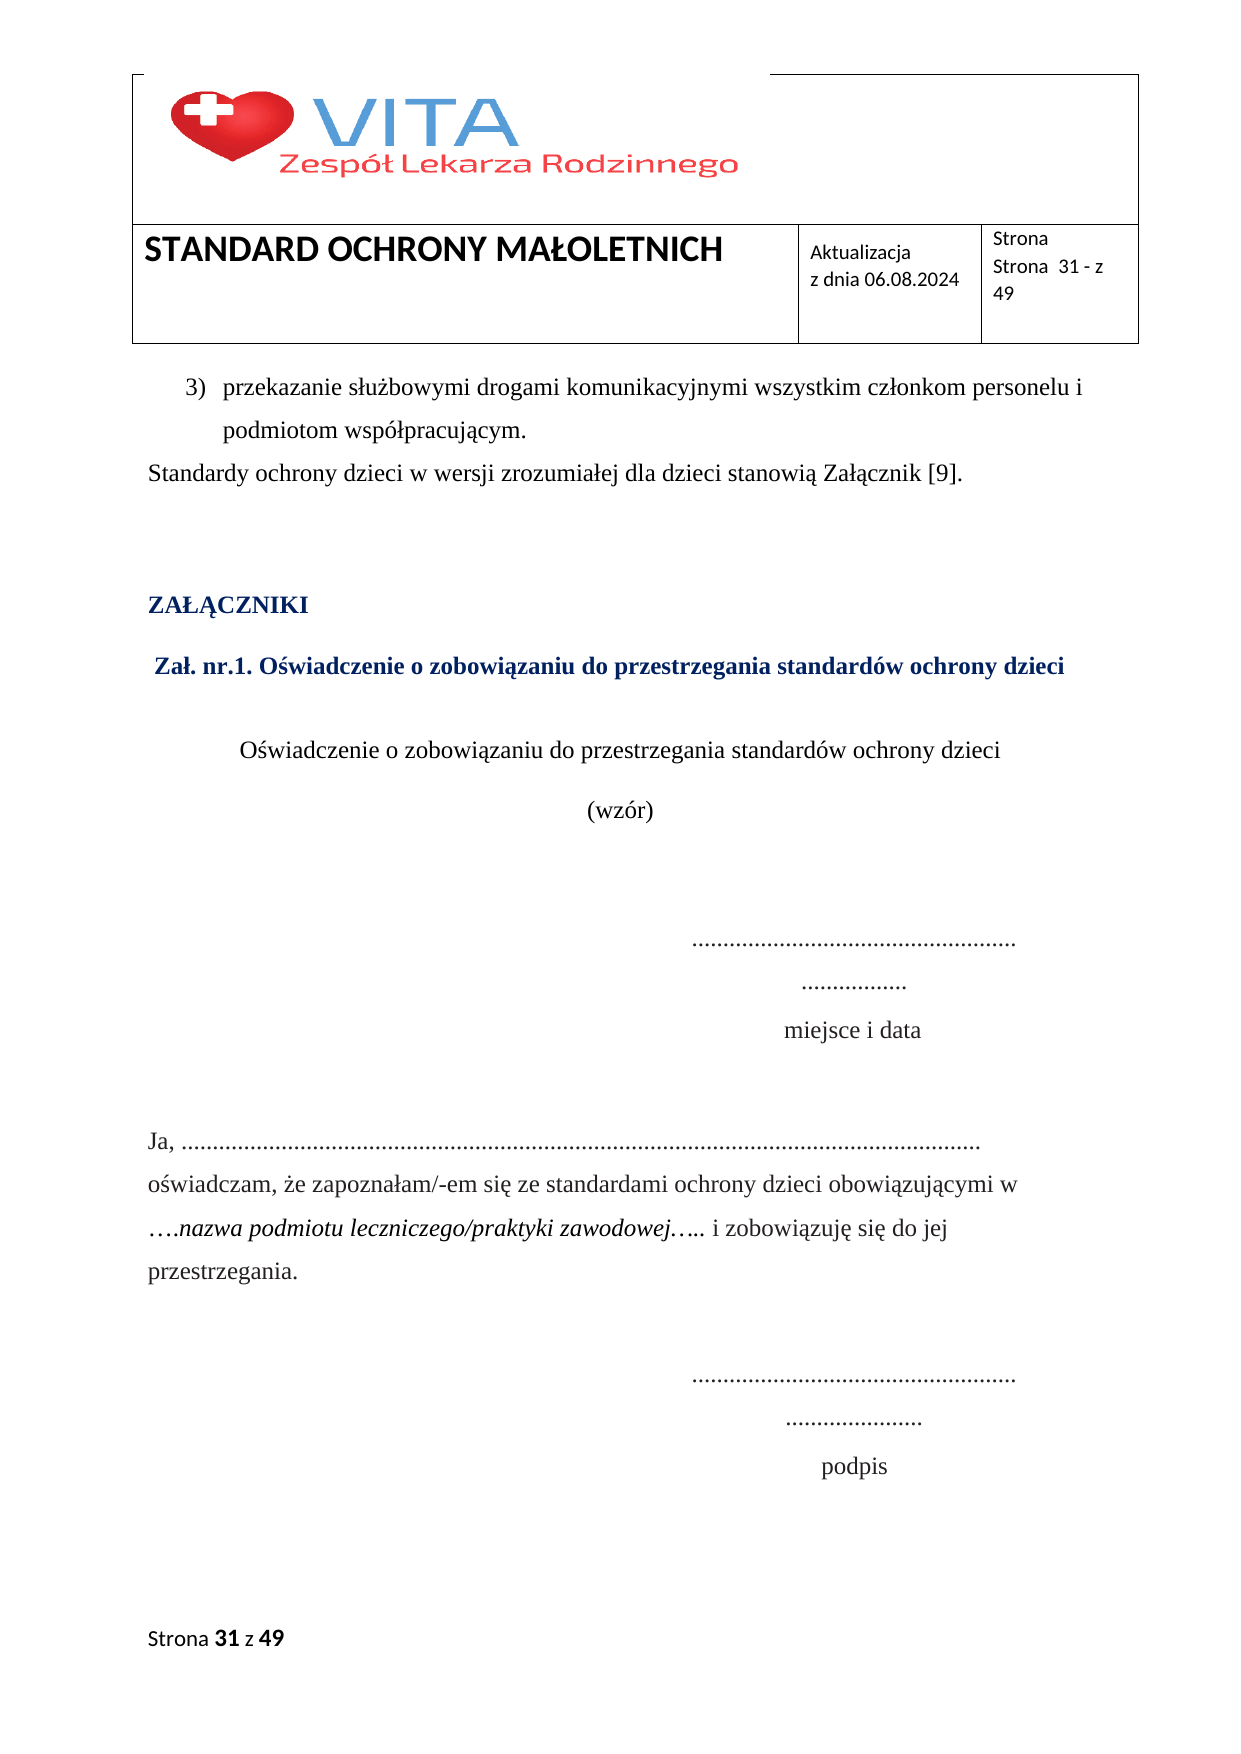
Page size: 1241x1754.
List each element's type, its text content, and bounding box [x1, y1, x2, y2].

subtitle Zał. nr.1. Oświadczenie o zobowiązaniu do przestrzegania standardów ochrony dzieci [148, 651, 1093, 679]
text miejsce i data [688, 1015, 1017, 1044]
text Ja, ................................................................................................................................ [148, 1126, 1093, 1155]
list przekazanie służbowymi drogami komunikacyjnymi wszystkim członkom personelu i podmiotom współpracującym. [185, 372, 1093, 444]
text (wzór) [148, 795, 1093, 824]
text podpis [692, 1451, 1017, 1480]
text Oświadczenie o zobowiązaniu do przestrzegania standardów ochrony dzieci [148, 735, 1093, 764]
text oświadczam, że zapoznałam/-em się ze standardami ochrony dzieci obowiązującymi w ….nazwa podmiotu leczniczego/praktyki zawodowej….. i zobowiązuję się do jej przestrzegania. [148, 1169, 1093, 1284]
picture [144, 74, 770, 188]
subtitle ZAŁĄCZNIKI [148, 591, 1093, 619]
text .......................................................................... [691, 1359, 1017, 1431]
text ..................................................................... [691, 923, 1017, 995]
text Standardy ochrony dzieci w wersji zrozumiałej dla dzieci stanowią Załącznik [9]. [148, 458, 1093, 487]
